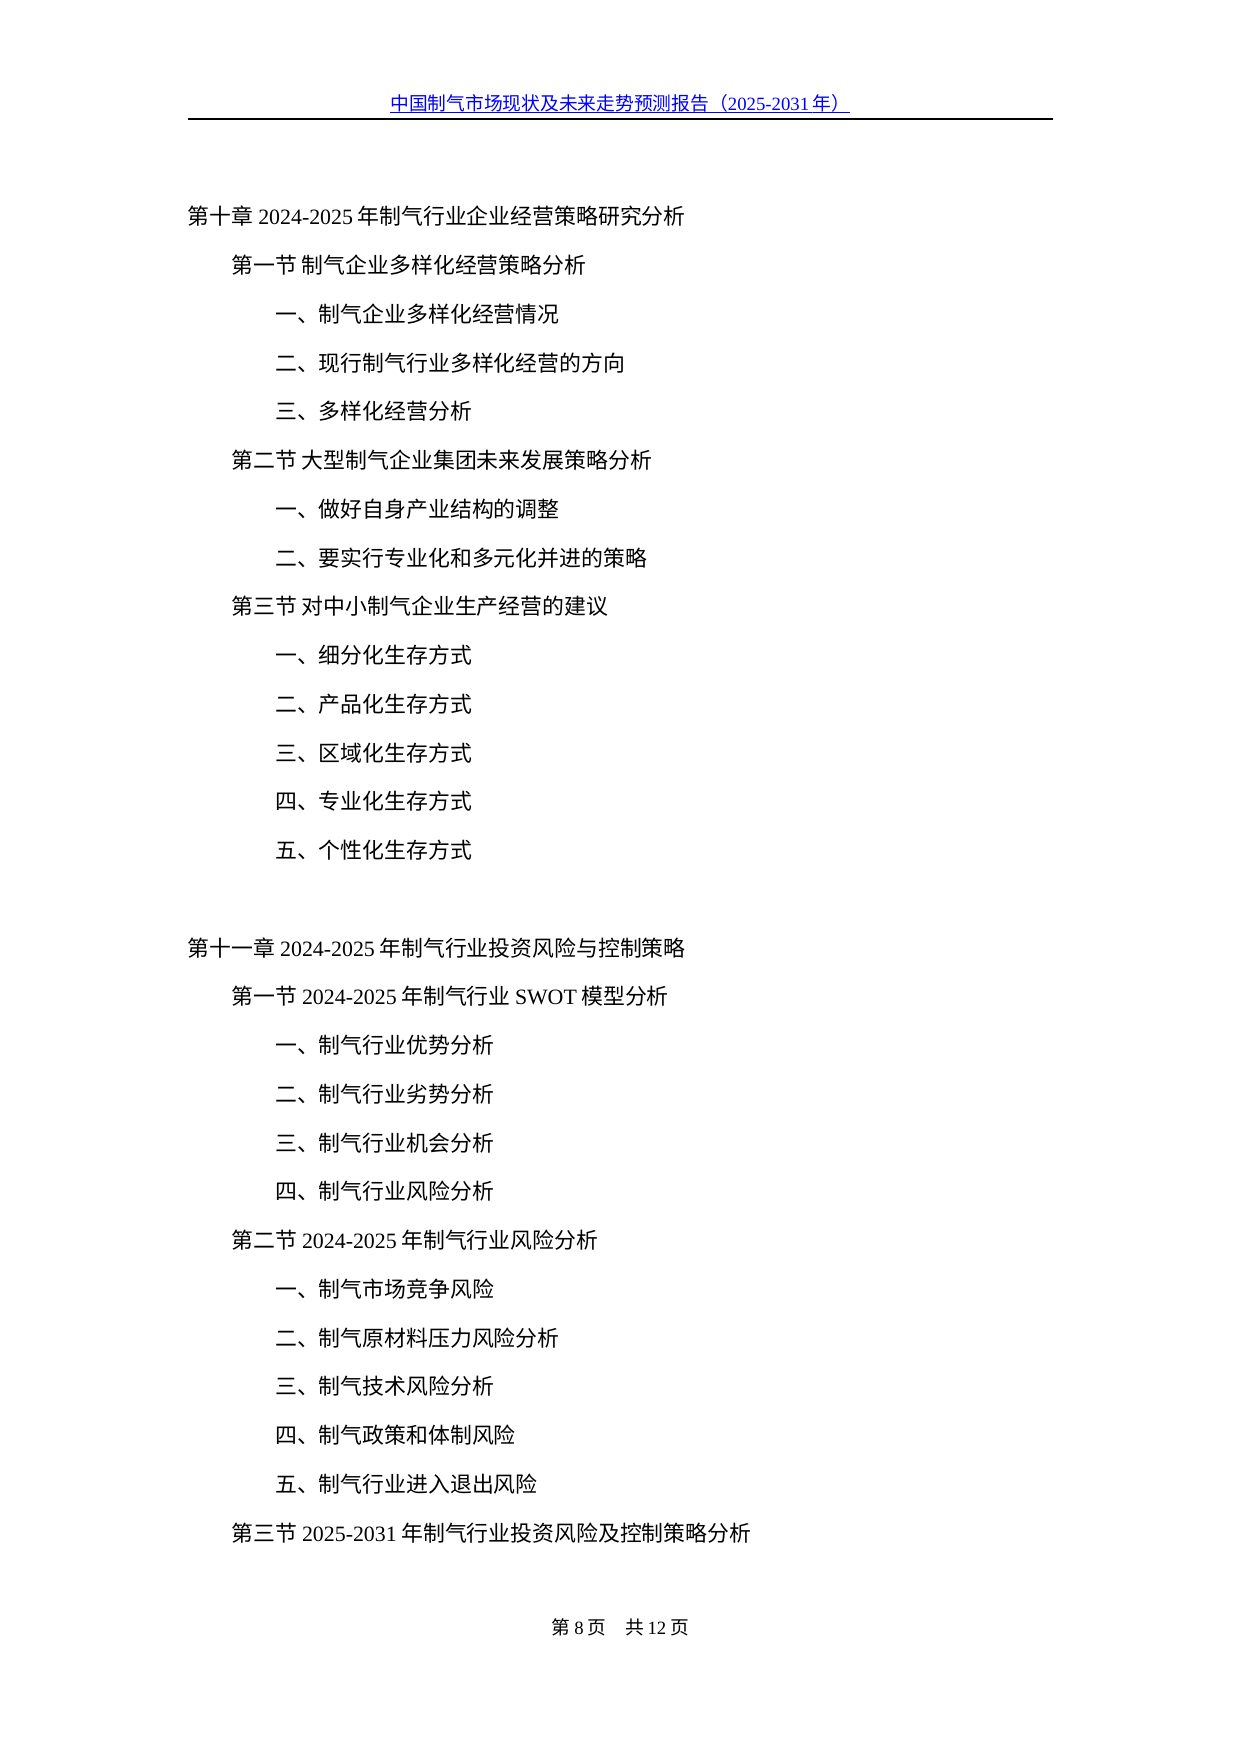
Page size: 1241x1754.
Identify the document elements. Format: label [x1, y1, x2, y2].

text [187, 150, 1053, 1548]
